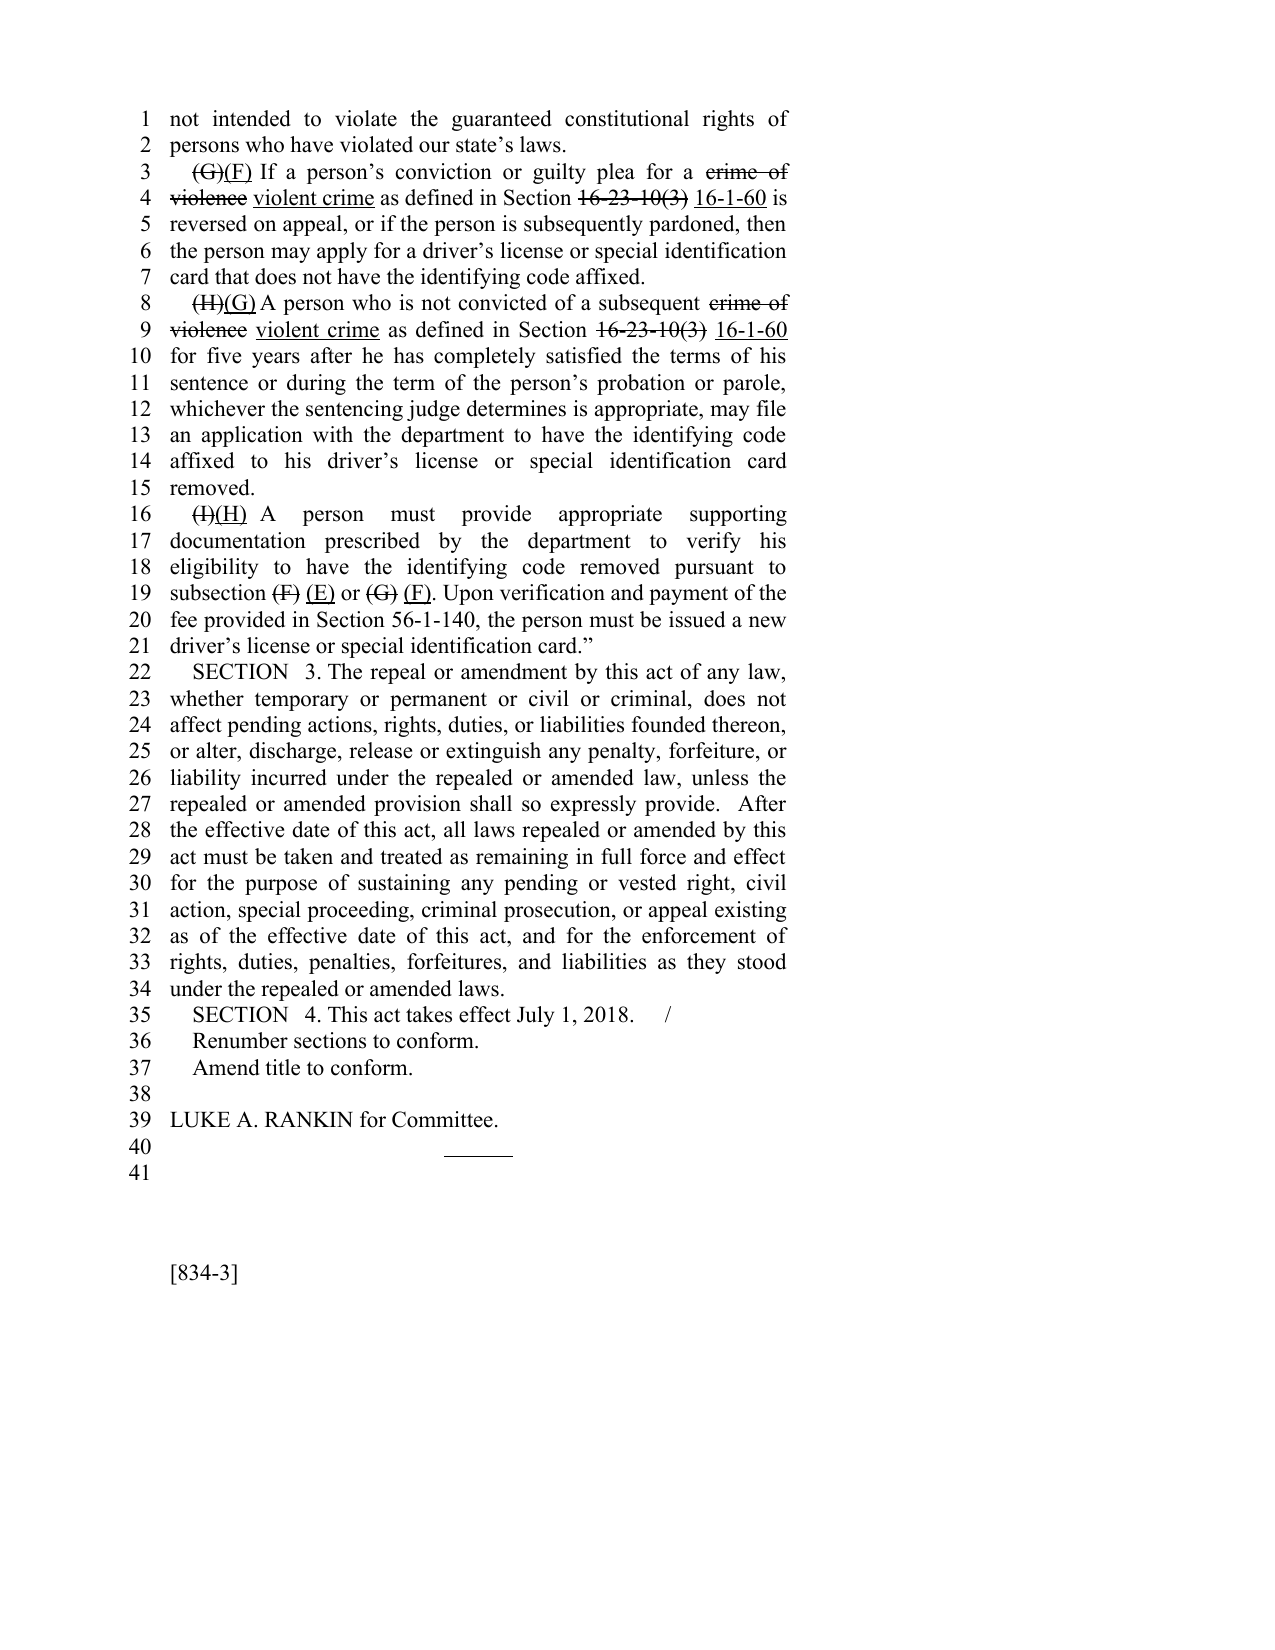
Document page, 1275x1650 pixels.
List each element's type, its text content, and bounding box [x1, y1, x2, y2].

text SECTION 3. The repeal or amendment by this act of any law, whether temporary or permanent or civil or criminal, does not affect pending actions, rights, duties, or liabilities founded thereon, or alter, discharge, release or extinguish any penalty, forfeiture, or liability incurred under the repealed or amended law, unless the repealed or amended provision shall so expressly provide. After the effective date of this act, all laws repealed or amended by this act must be taken and treated as remaining in full force and effect for the purpose of sustaining any pending or vested right, civil action, special proceeding, criminal prosecution, or appeal existing as of the effective date of this act, and for the enforcement of rights, duties, penalties, forfeitures, and liabilities as they stood under the repealed or amended laws. [169, 658, 787, 1001]
text SECTION 4. This act takes effect July 1, 2018. / [169, 1001, 787, 1027]
text (G)(F) If a person’s conviction or guilty plea for a crime of violence violent crime as defined in Section 16-23-10(3) 16-1-60 is reversed on appeal, or if the person is subsequently pardoned, then the person may apply for a driver’s license or special identification card that does not have the identifying code affixed. [169, 158, 787, 289]
text Amend title to conform. [169, 1054, 787, 1080]
text LUKE A. RANKIN for Committee. [169, 1106, 787, 1133]
text (I)(H) A person must provide appropriate supporting documentation prescribed by the department to verify his eligibility to have the identifying code removed pursuant to subsection (F) (E) or (G) (F). Upon verification and payment of the fee provided in Section 56-1-140, the person must be issued a new driver’s license or special identification card.” [169, 500, 787, 658]
text (H)(G) A person who is not convicted of a subsequent crime of violence violent crime as defined in Section 16-23-10(3) 16-1-60 for five years after he has completely satisfied the terms of his sentence or during the term of the person’s probation or parole, whichever the sentencing judge determines is appropriate, may file an application with the department to have the identifying code affixed to his driver’s license or special identification card removed. [169, 289, 787, 500]
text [169, 105, 787, 158]
text Renumber sections to conform. [169, 1027, 787, 1054]
